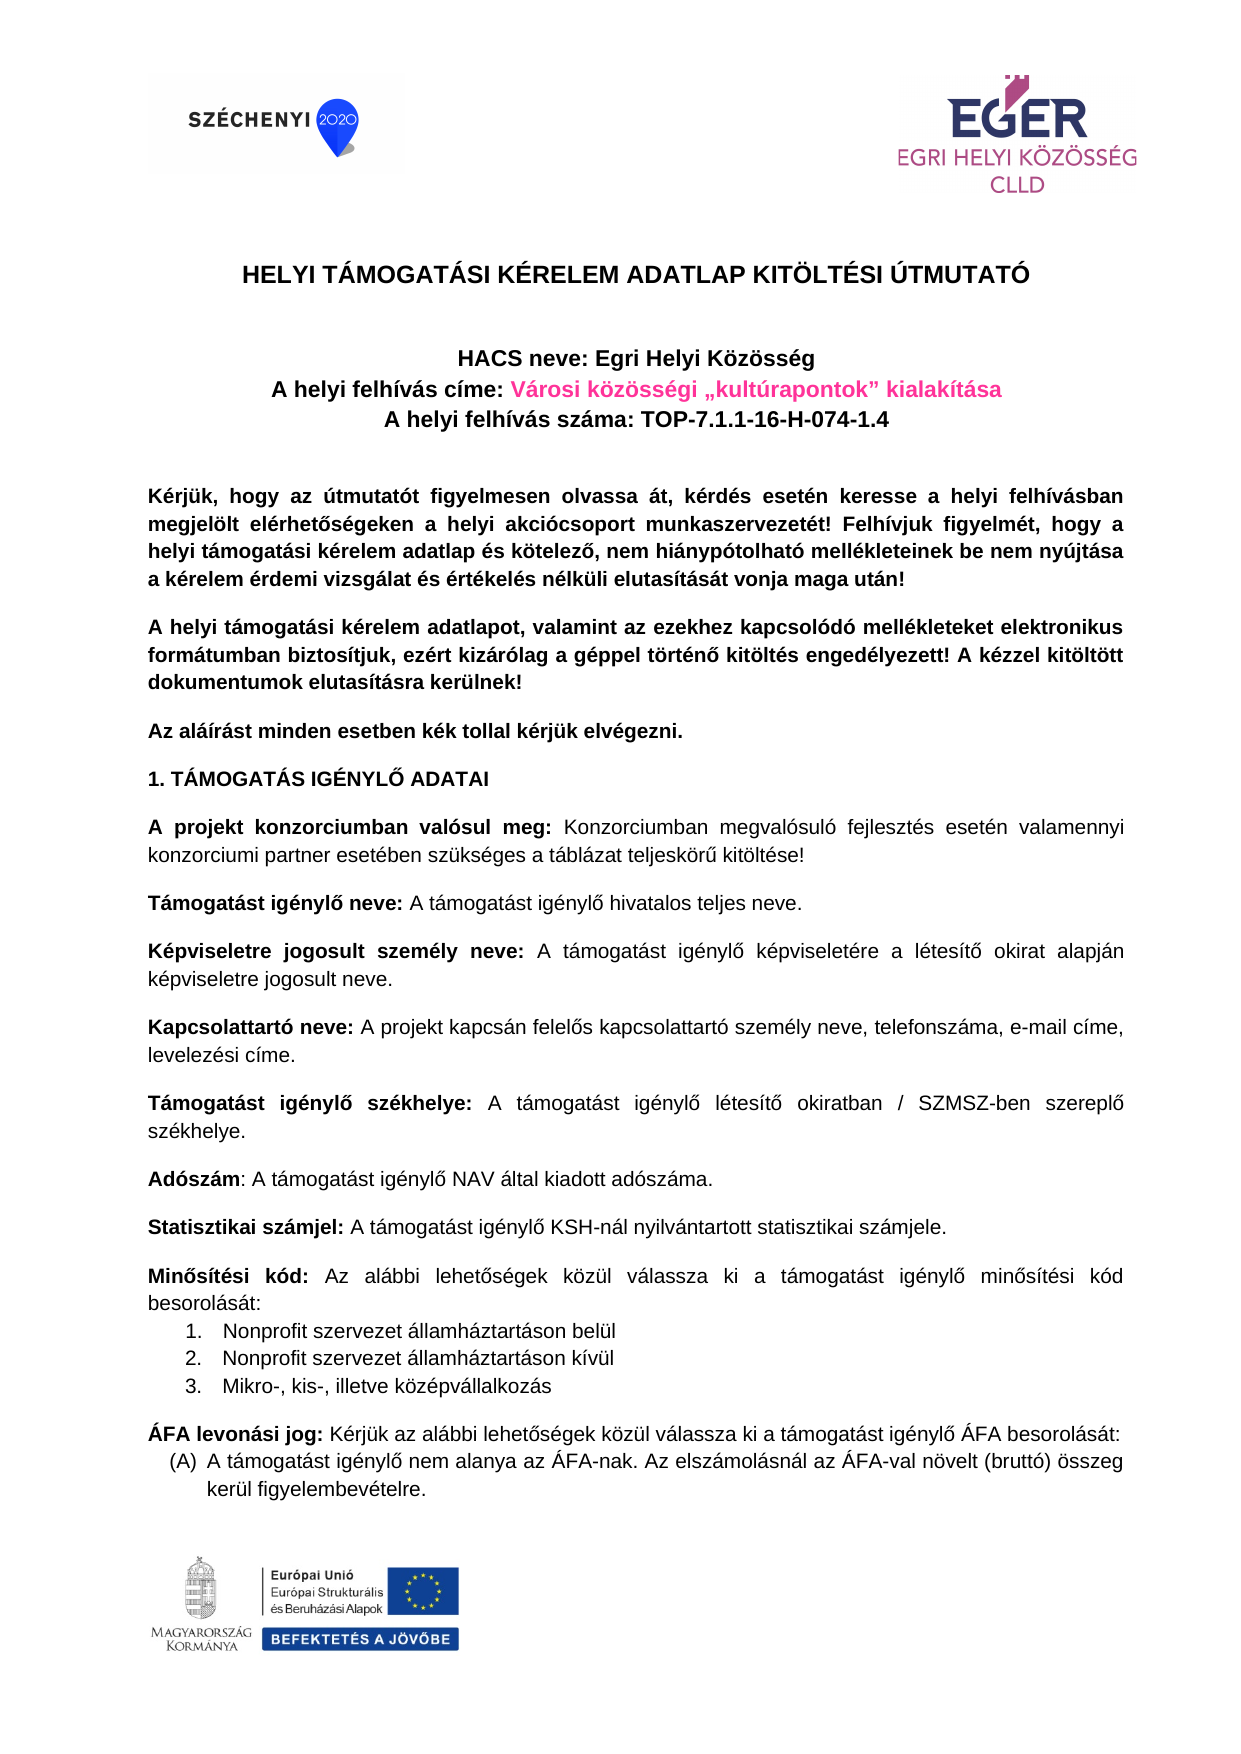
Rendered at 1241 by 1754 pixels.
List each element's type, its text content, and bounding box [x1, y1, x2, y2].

text 1. TÁMOGATÁS IGÉNYLŐ ADATAI [148, 767, 1125, 791]
picture [147, 1550, 461, 1656]
text Kérjük, hogy az útmutatót figyelmesen olvassa át, kérdés esetén keresse a helyi felhívásban megjelölt elérhetőségeken a helyi akciócsoport munkaszervezetét! Felhívjuk figyelmét, hogy a helyi támogatási kérelem adatlap és kötelező, nem hiánypótolható mellékleteinek be nem nyújtása a kérelem érdemi vizsgálat és értékelés nélküli elutasítását vonja maga után! [148, 484, 1125, 591]
text Helyi támogatási kérelem adatlap kitöltési útmutató [148, 260, 1125, 288]
picture [147, 73, 406, 174]
text Támogatást igénylő neve: A támogatást igénylő hivatalos teljes neve. [148, 891, 1125, 915]
picture [898, 75, 1137, 193]
text Adószám: A támogatást igénylő NAV által kiadott adószáma. [148, 1167, 1125, 1191]
text Képviseletre jogosult személy neve: A támogatást igénylő képviseletére a létesítő okirat alapján képviseletre jogosult neve. [148, 939, 1125, 991]
text A helyi felhívás száma: TOP-7.1.1-16-H-074-1.4 [148, 406, 1125, 432]
list A támogatást igénylő nem alanya az ÁFA-nak. Az elszámolásnál az ÁFA-val növelt (bruttó) összeg kerül figyelembevételre. [169, 1449, 1125, 1501]
text Támogatást igénylő székhelye: A támogatást igénylő létesítő okiratban / SZMSZ-ben szereplő székhelye. [148, 1091, 1125, 1142]
text A helyi felhívás címe: Városi közösségi „kultúrapontok” kialakítása [148, 376, 1125, 402]
text A projekt konzorciumban valósul meg: Konzorciumban megvalósuló fejlesztés esetén valamennyi konzorciumi partner esetében szükséges a táblázat teljeskörű kitöltése! [148, 815, 1125, 867]
text Statisztikai számjel: A támogatást igénylő KSH-nál nyilvántartott statisztikai számjele. [148, 1215, 1125, 1239]
text A helyi támogatási kérelem adatlapot, valamint az ezekhez kapcsolódó mellékleteket elektronikus formátumban biztosítjuk, ezért kizárólag a géppel történő kitöltés engedélyezett! A kézzel kitöltött dokumentumok elutasításra kerülnek! [148, 615, 1125, 694]
list Mikro-, kis-, illetve középvállalkozás [185, 1373, 1125, 1397]
text Az aláírást minden esetben kék tollal kérjük elvégezni. [148, 718, 1125, 742]
text HACS neve: Egri Helyi Közösség [148, 345, 1125, 372]
list Nonprofit szervezet államháztartáson kívül [185, 1346, 1125, 1370]
text Minősítési kód: Az alábbi lehetőségek közül válassza ki a támogatást igénylő minősítési kód besorolását: [148, 1263, 1125, 1315]
text ÁFA levonási jog: Kérjük az alábbi lehetőségek közül válassza ki a támogatást igénylő ÁFA besorolását: [148, 1422, 1125, 1446]
text Kapcsolattartó neve: A projekt kapcsán felelős kapcsolattartó személy neve, telefonszáma, e-mail címe, levelezési címe. [148, 1015, 1125, 1067]
list Nonprofit szervezet államháztartáson belül [185, 1318, 1125, 1342]
